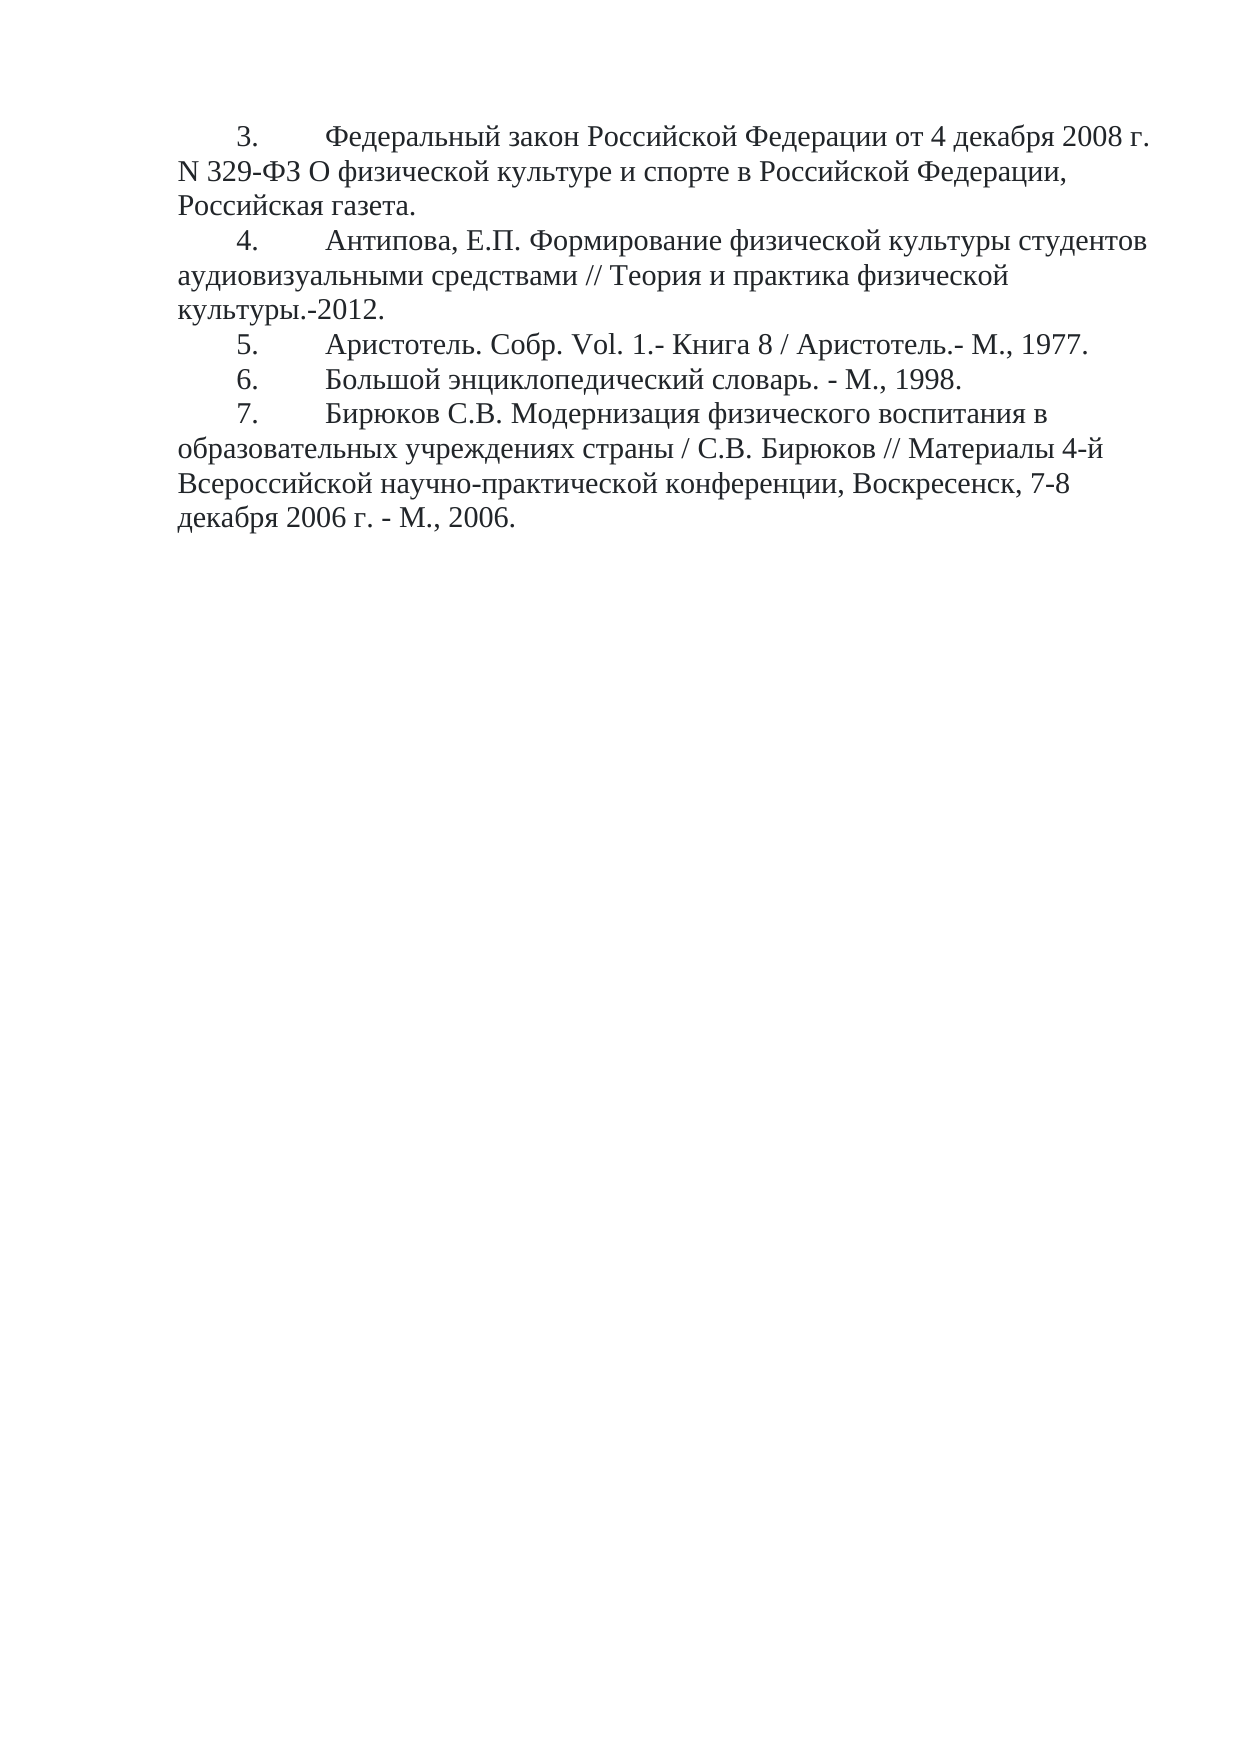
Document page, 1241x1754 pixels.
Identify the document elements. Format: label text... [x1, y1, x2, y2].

list Бирюков С.В. Модернизация физического воспитания в образовательных учреждениях страны / С.В. Бирюков // Материалы 4-й Всероссийской научно-практической конференции, Воскресенск, 7-8 декабря 2006 г. - М., 2006. [177, 396, 1152, 534]
list Федеральный закон Российской Федерации от 4 декабря 2008 г. N 329-ФЗ О физической культуре и спорте в Российской Федерации, Российская газета. [177, 118, 1152, 222]
list Аристотель. Собр. Vol. 1.- Книга 8 / Аристотель.- М., 1977. [177, 326, 1152, 361]
list Антипова, Е.П. Формирование физической культуры студентов аудиовизуальными средствами // Теория и практика физической культуры.-2012. [177, 222, 1152, 326]
list Большой энциклопедический словарь. - М., 1998. [177, 361, 1152, 396]
